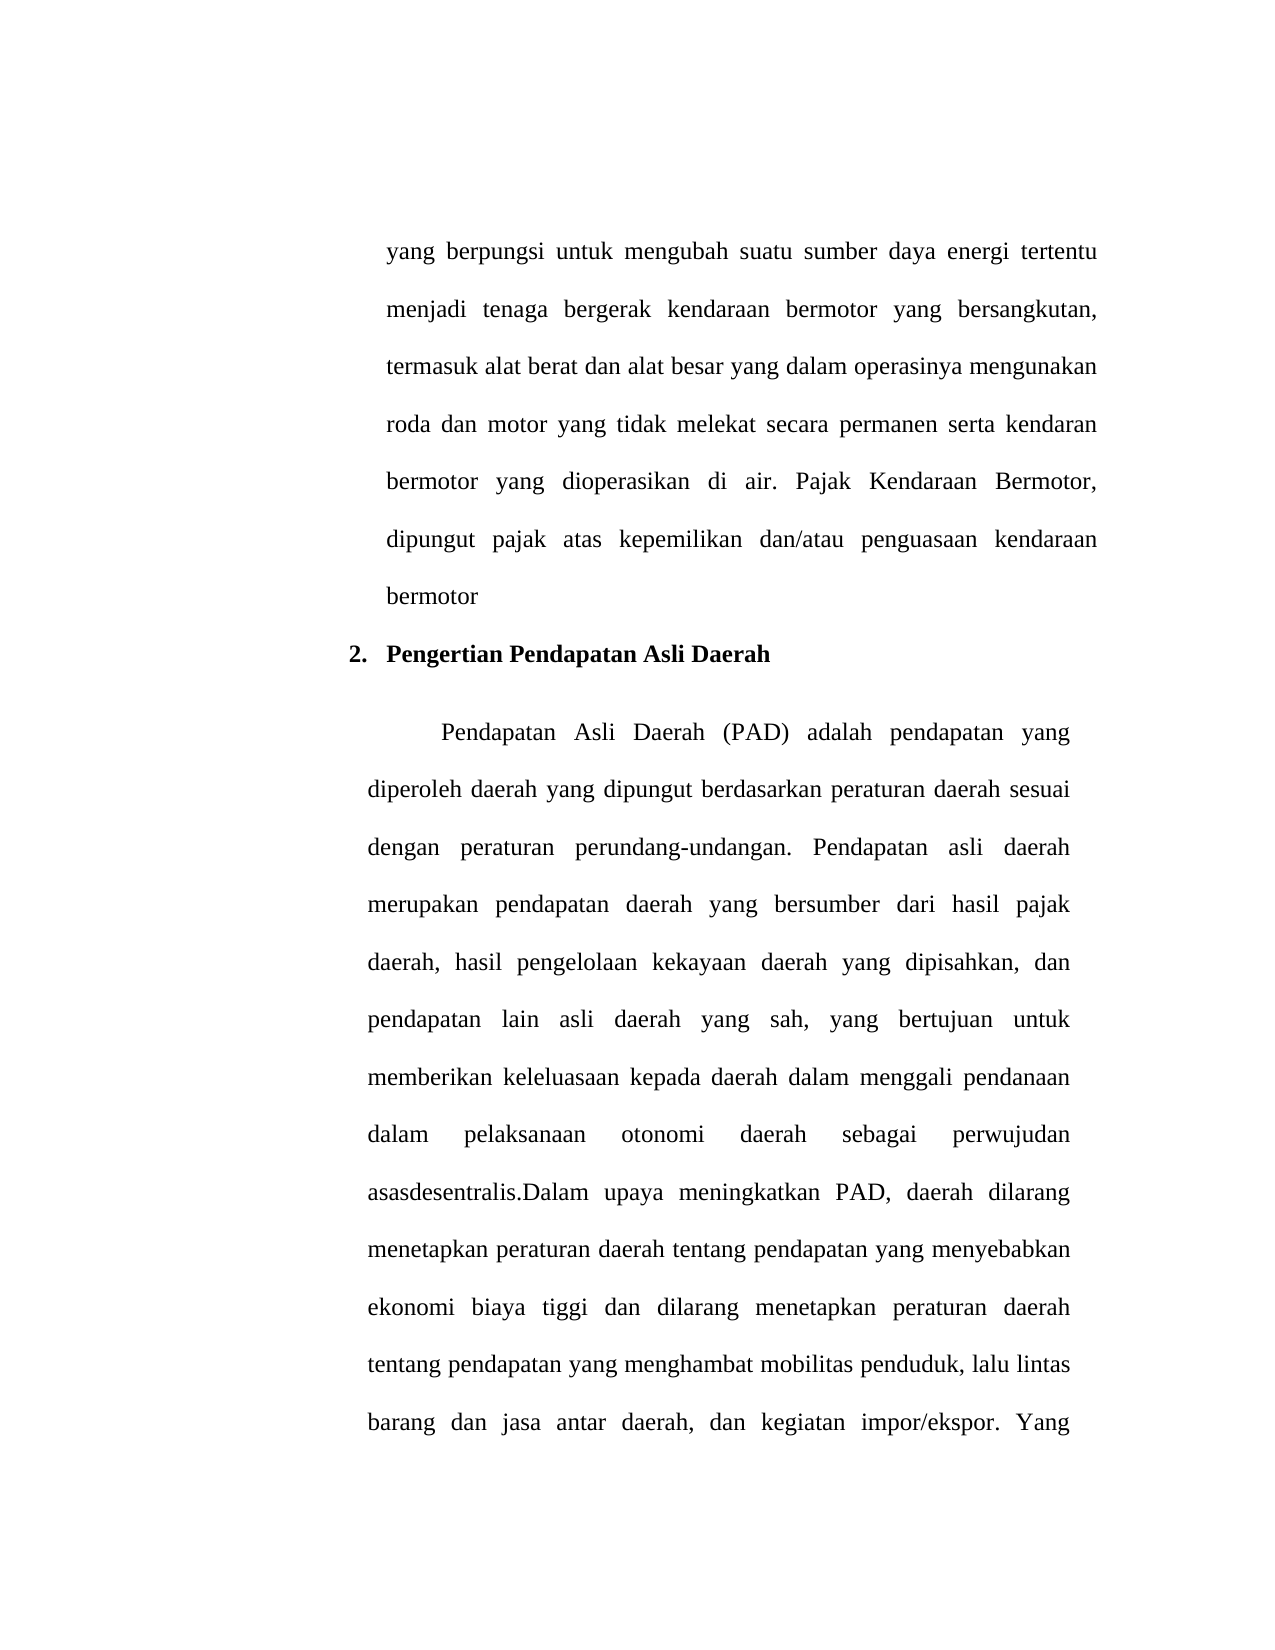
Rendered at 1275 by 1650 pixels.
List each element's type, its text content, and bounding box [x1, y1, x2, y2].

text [367, 717, 1071, 1436]
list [386, 236, 1098, 610]
list Pengertian Pendapatan Asli Daerah [349, 639, 1098, 667]
